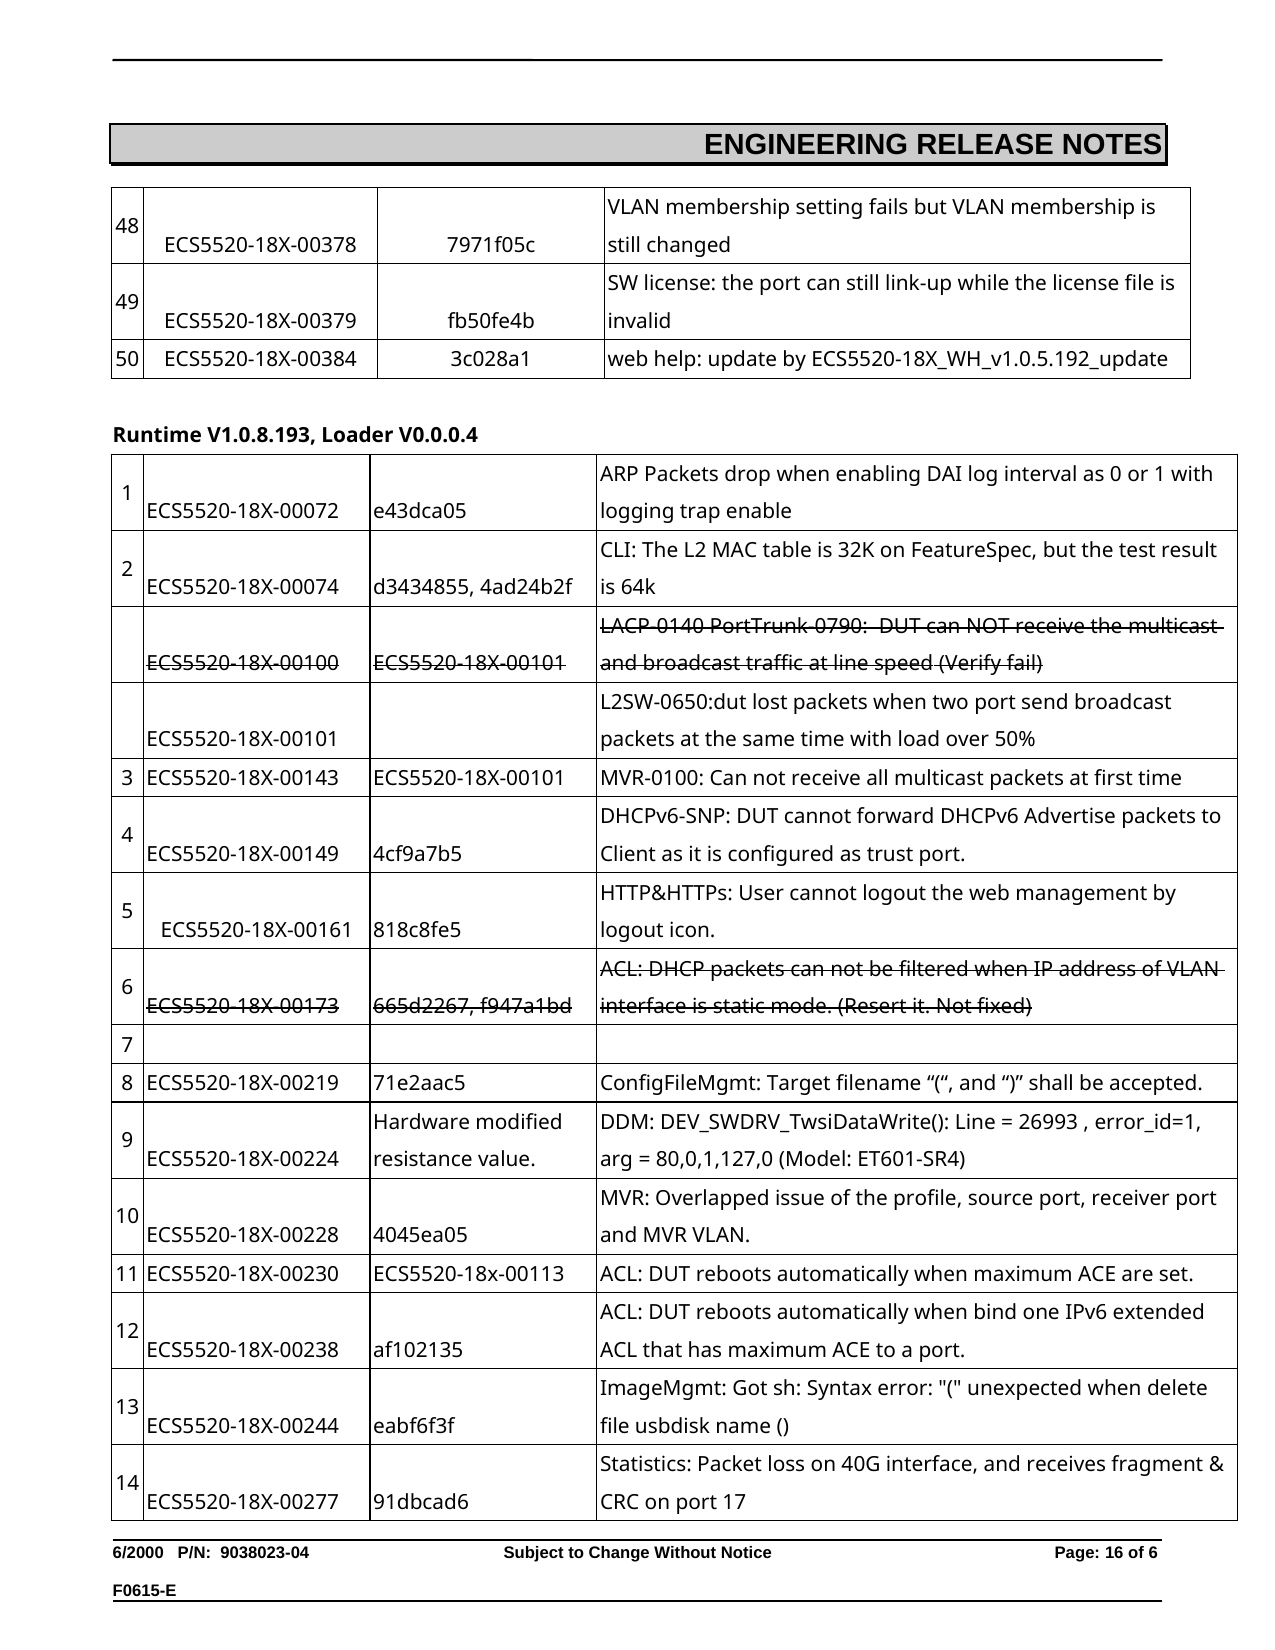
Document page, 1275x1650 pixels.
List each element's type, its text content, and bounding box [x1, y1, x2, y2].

table_cell ECS5520-18X-00384 [144, 340, 377, 377]
table_cell 91dbcad6 [371, 1445, 596, 1520]
table_cell Hardware modified resistance value. [371, 1103, 596, 1177]
table_cell ECS5520-18X-00100 [144, 607, 369, 682]
table_cell ConfigFileMgmt: Target filename “(“, and “)” shall be accepted. [597, 1064, 1237, 1101]
table_cell 7971f05c [378, 188, 604, 263]
table_cell [597, 1025, 1237, 1063]
table_cell Statistics: Packet loss on 40G interface, and receives fragment & CRC on port 17 [597, 1445, 1237, 1520]
table_cell 3c028a1 [378, 340, 604, 377]
table_cell eabf6f3f [371, 1369, 596, 1444]
table_cell MVR-0100: Can not receive all multicast packets at first time [597, 759, 1237, 796]
table_cell ECS5520-18X-00378 [144, 188, 377, 263]
table_cell 4 [112, 797, 143, 872]
table_cell ACL: DUT reboots automatically when bind one IPv6 extended ACL that has maximum ACE to a port. [597, 1293, 1237, 1368]
table_cell 4cf9a7b5 [371, 797, 596, 872]
table_cell 5 [112, 873, 143, 948]
table_cell 3 [112, 759, 143, 796]
table_cell 2 [112, 531, 143, 606]
table_cell [371, 683, 596, 758]
table_cell 8 [112, 1064, 143, 1101]
table_cell 818c8fe5 [371, 873, 596, 948]
table_cell 9 [112, 1103, 143, 1177]
table_cell L2SW-0650:dut lost packets when two port send broadcast packets at the same time with load over 50% [597, 683, 1237, 758]
table_cell ECS5520-18X-00143 [144, 759, 369, 796]
table_header ECS5520-18X-00072 [144, 455, 369, 529]
table_cell ECS5520-18X-00101 [144, 683, 369, 758]
table_cell ECS5520-18X-00149 [144, 797, 369, 872]
table_cell web help: update by ECS5520-18X_WH_v1.0.5.192_update [605, 340, 1190, 377]
table_cell 11 [112, 1255, 143, 1292]
table_cell 10 [112, 1179, 143, 1253]
table_cell ECS5520-18x-00113 [371, 1255, 596, 1292]
table_cell ECS5520-18X-00277 [144, 1445, 369, 1520]
table_cell DDM: DEV_SWDRV_TwsiDataWrite(): Line = 26993 , error_id=1, arg = 80,0,1,127,0 (Model: ET601-SR4) [597, 1103, 1237, 1177]
table_cell ECS5520-18X-00379 [144, 264, 377, 339]
table_cell ACL: DUT reboots automatically when maximum ACE are set. [597, 1255, 1237, 1292]
table_cell ECS5520-18X-00224 [144, 1103, 369, 1177]
table_cell ECS5520-18X-00230 [144, 1255, 369, 1292]
table_cell [144, 1025, 369, 1063]
table_cell d3434855, 4ad24b2f [371, 531, 596, 606]
table_cell 4045ea05 [371, 1179, 596, 1253]
table_header e43dca05 [371, 455, 596, 529]
table_cell ECS5520-18X-00173 [144, 949, 369, 1024]
table_cell 49 [112, 264, 143, 339]
table_cell ECS5520-18X-00228 [144, 1179, 369, 1253]
table_cell 48 [112, 188, 143, 263]
table_cell 13 [112, 1369, 143, 1444]
table_cell 6 [112, 949, 143, 1024]
table_cell 14 [112, 1445, 143, 1520]
table_cell SW license: the port can still link-up while the license file is invalid [605, 264, 1190, 339]
table_cell ECS5520-18X-00101 [371, 759, 596, 796]
table_cell 12 [112, 1293, 143, 1368]
table_cell VLAN membership setting fails but VLAN membership is still changed [605, 188, 1190, 263]
table_cell ECS5520-18X-00074 [144, 531, 369, 606]
text Runtime V1.0.8.193, Loader V0.0.0.4 [112, 416, 1162, 453]
table_cell af102135 [371, 1293, 596, 1368]
table_cell CLI: The L2 MAC table is 32K on FeatureSpec, but the test result is 64k [597, 531, 1237, 606]
table_header ARP Packets drop when enabling DAI log interval as 0 or 1 with logging trap enable [597, 455, 1237, 529]
table_cell ImageMgmt: Got sh: Syntax error: "(" unexpected when delete file usbdisk name () [597, 1369, 1237, 1444]
table_cell 50 [112, 340, 143, 377]
table_cell ECS5520-18X-00219 [144, 1064, 369, 1101]
table_cell HTTP&HTTPs: User cannot logout the web management by logout icon. [597, 873, 1237, 948]
table_cell ECS5520-18X-00244 [144, 1369, 369, 1444]
table_header 1 [112, 455, 143, 529]
table_cell ECS5520-18X-00238 [144, 1293, 369, 1368]
table_cell [371, 1025, 596, 1063]
table_cell 7 [112, 1025, 143, 1063]
table_cell 665d2267, f947a1bd [371, 949, 596, 1024]
table_cell MVR: Overlapped issue of the profile, source port, receiver port and MVR VLAN. [597, 1179, 1237, 1253]
table_cell ECS5520-18X-00101 [371, 607, 596, 682]
table_cell DHCPv6-SNP: DUT cannot forward DHCPv6 Advertise packets to Client as it is configured as trust port. [597, 797, 1237, 872]
table_cell LACP-0140 PortTrunk-0790: DUT can NOT receive the multicast and broadcast traffic at line speed (Verify fail) [597, 607, 1237, 682]
table_cell [112, 683, 143, 758]
table_cell 71e2aac5 [371, 1064, 596, 1101]
table_cell ACL: DHCP packets can not be filtered when IP address of VLAN interface is static mode. (Resert it. Not fixed) [597, 949, 1237, 1024]
table_cell fb50fe4b [378, 264, 604, 339]
table_cell [112, 607, 143, 682]
table_cell ECS5520-18X-00161 [144, 873, 369, 948]
